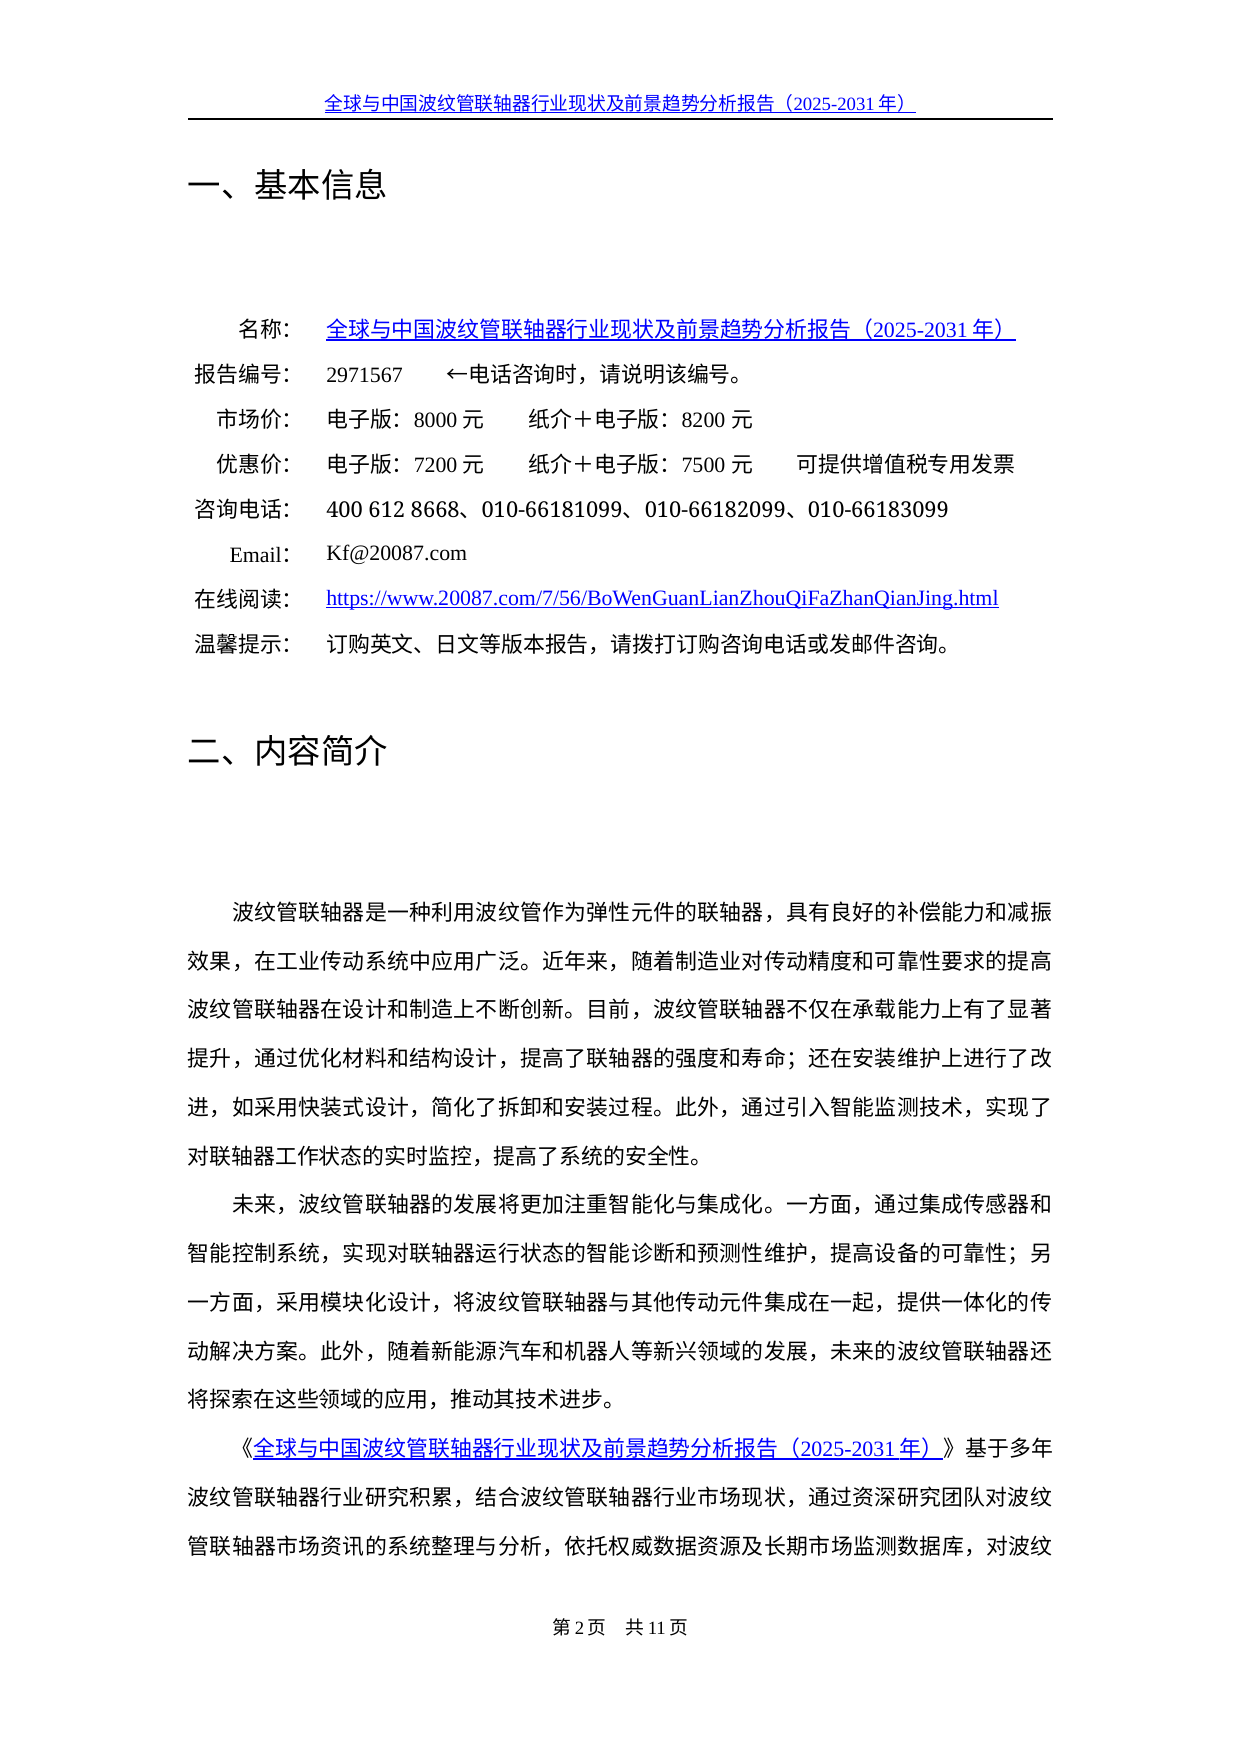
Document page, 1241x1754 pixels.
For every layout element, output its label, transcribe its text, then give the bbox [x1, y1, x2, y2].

table_cell 温馨提示： [167, 627, 315, 672]
table_cell 400 612 8668、010-66181099、010-66182099、010-66183099 [315, 492, 1073, 537]
table_cell 电子版：7200 元 纸介＋电子版：7500 元 可提供增值税专用发票 [315, 447, 1073, 492]
table_cell Email： [167, 537, 315, 582]
table_cell [315, 582, 1073, 627]
table_cell 咨询电话： [167, 492, 315, 537]
title 二、内容简介 [187, 717, 1053, 782]
table_cell 市场价： [167, 402, 315, 447]
table_cell 在线阅读： [167, 582, 315, 627]
table_header 名称： [167, 312, 315, 357]
table_cell 2971567 ←电话咨询时，请说明该编号。 [315, 357, 1073, 402]
table_cell Kf@20087.com [315, 537, 1073, 582]
table_cell 订购英文、日文等版本报告，请拨打订购咨询电话或发邮件咨询。 [315, 627, 1073, 672]
table_cell 优惠价： [167, 447, 315, 492]
table_cell 电子版：8000 元 纸介＋电子版：8200 元 [315, 402, 1073, 447]
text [187, 894, 1053, 1561]
table_header 全球与中国波纹管联轴器行业现状及前景趋势分析报告（2025-2031年） [315, 312, 1073, 357]
title 一、基本信息 [187, 150, 1053, 215]
table_cell 报告编号： [167, 357, 315, 402]
